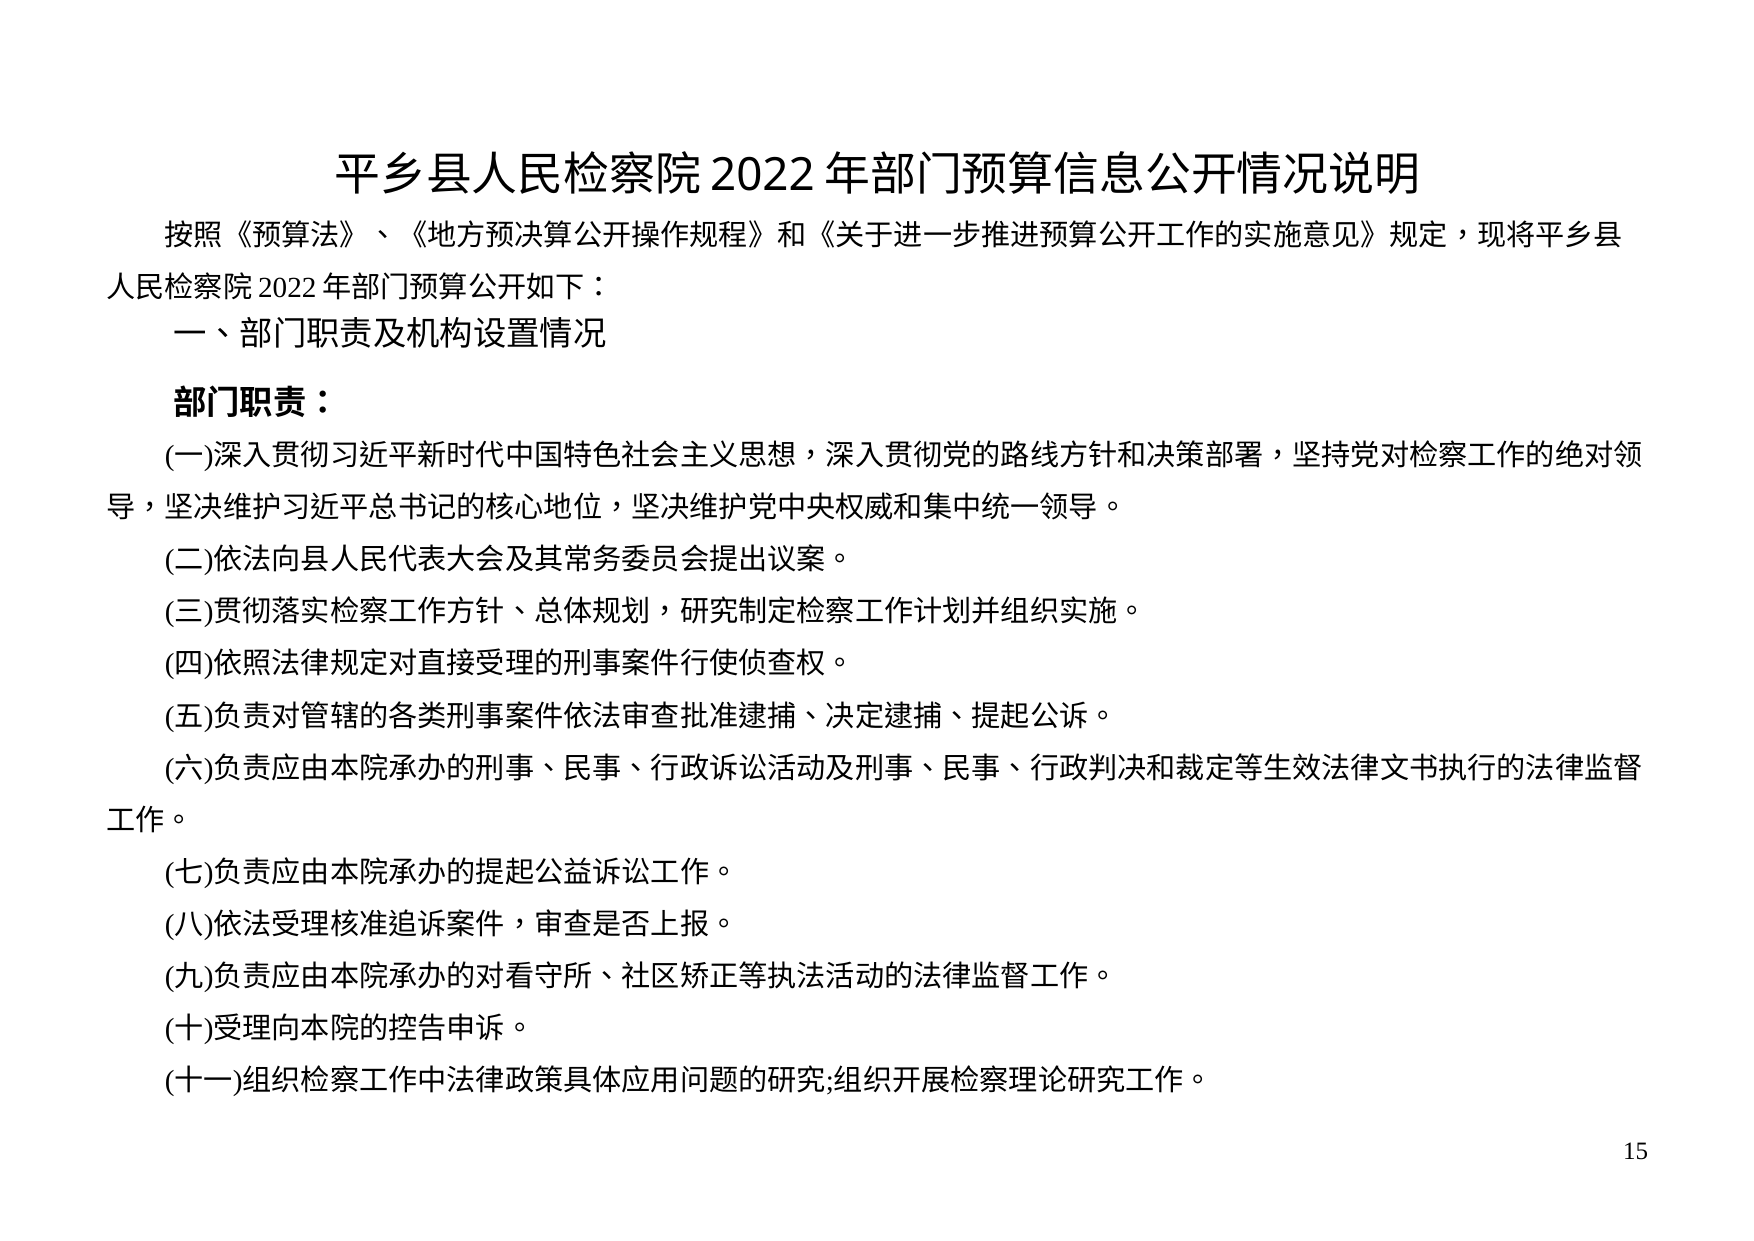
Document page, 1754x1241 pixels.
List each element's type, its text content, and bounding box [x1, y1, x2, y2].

text (八)依法受理核准追诉案件，审查是否上报。 [106, 893, 1648, 945]
text (四)依照法律规定对直接受理的刑事案件行使侦查权。 [106, 632, 1648, 684]
text (五)负责对管辖的各类刑事案件依法审查批准逮捕、决定逮捕、提起公诉。 [106, 684, 1648, 736]
text (十一)组织检察工作中法律政策具体应用问题的研究;组织开展检察理论研究工作。 [106, 1049, 1648, 1101]
text (三)贯彻落实检察工作方针、总体规划，研究制定检察工作计划并组织实施。 [106, 580, 1648, 632]
text 部门职责： [106, 378, 1648, 424]
text (二)依法向县人民代表大会及其常务委员会提出议案。 [106, 528, 1648, 580]
text 一、部门职责及机构设置情况 [106, 309, 1648, 355]
text 按照《预算法》、《地方预决算公开操作规程》和《关于进一步推进预算公开工作的实施意见》规定，现将平乡县人民检察院2022年部门预算公开如下： [106, 204, 1648, 308]
text (一)深入贯彻习近平新时代中国特色社会主义思想，深入贯彻党的路线方针和决策部署，坚持党对检察工作的绝对领导，坚决维护习近平总书记的核心地位，坚决维护党中央权威和集中统一领导。 [106, 424, 1648, 528]
text (七)负责应由本院承办的提起公益诉讼工作。 [106, 841, 1648, 893]
text (六)负责应由本院承办的刑事、民事、行政诉讼活动及刑事、民事、行政判决和裁定等生效法律文书执行的法律监督工作。 [106, 736, 1648, 841]
text (九)负责应由本院承办的对看守所、社区矫正等执法活动的法律监督工作。 [106, 945, 1648, 997]
text 平乡县人民检察院2022年部门预算信息公开情况说明 [106, 142, 1648, 204]
text (十)受理向本院的控告申诉。 [106, 997, 1648, 1049]
